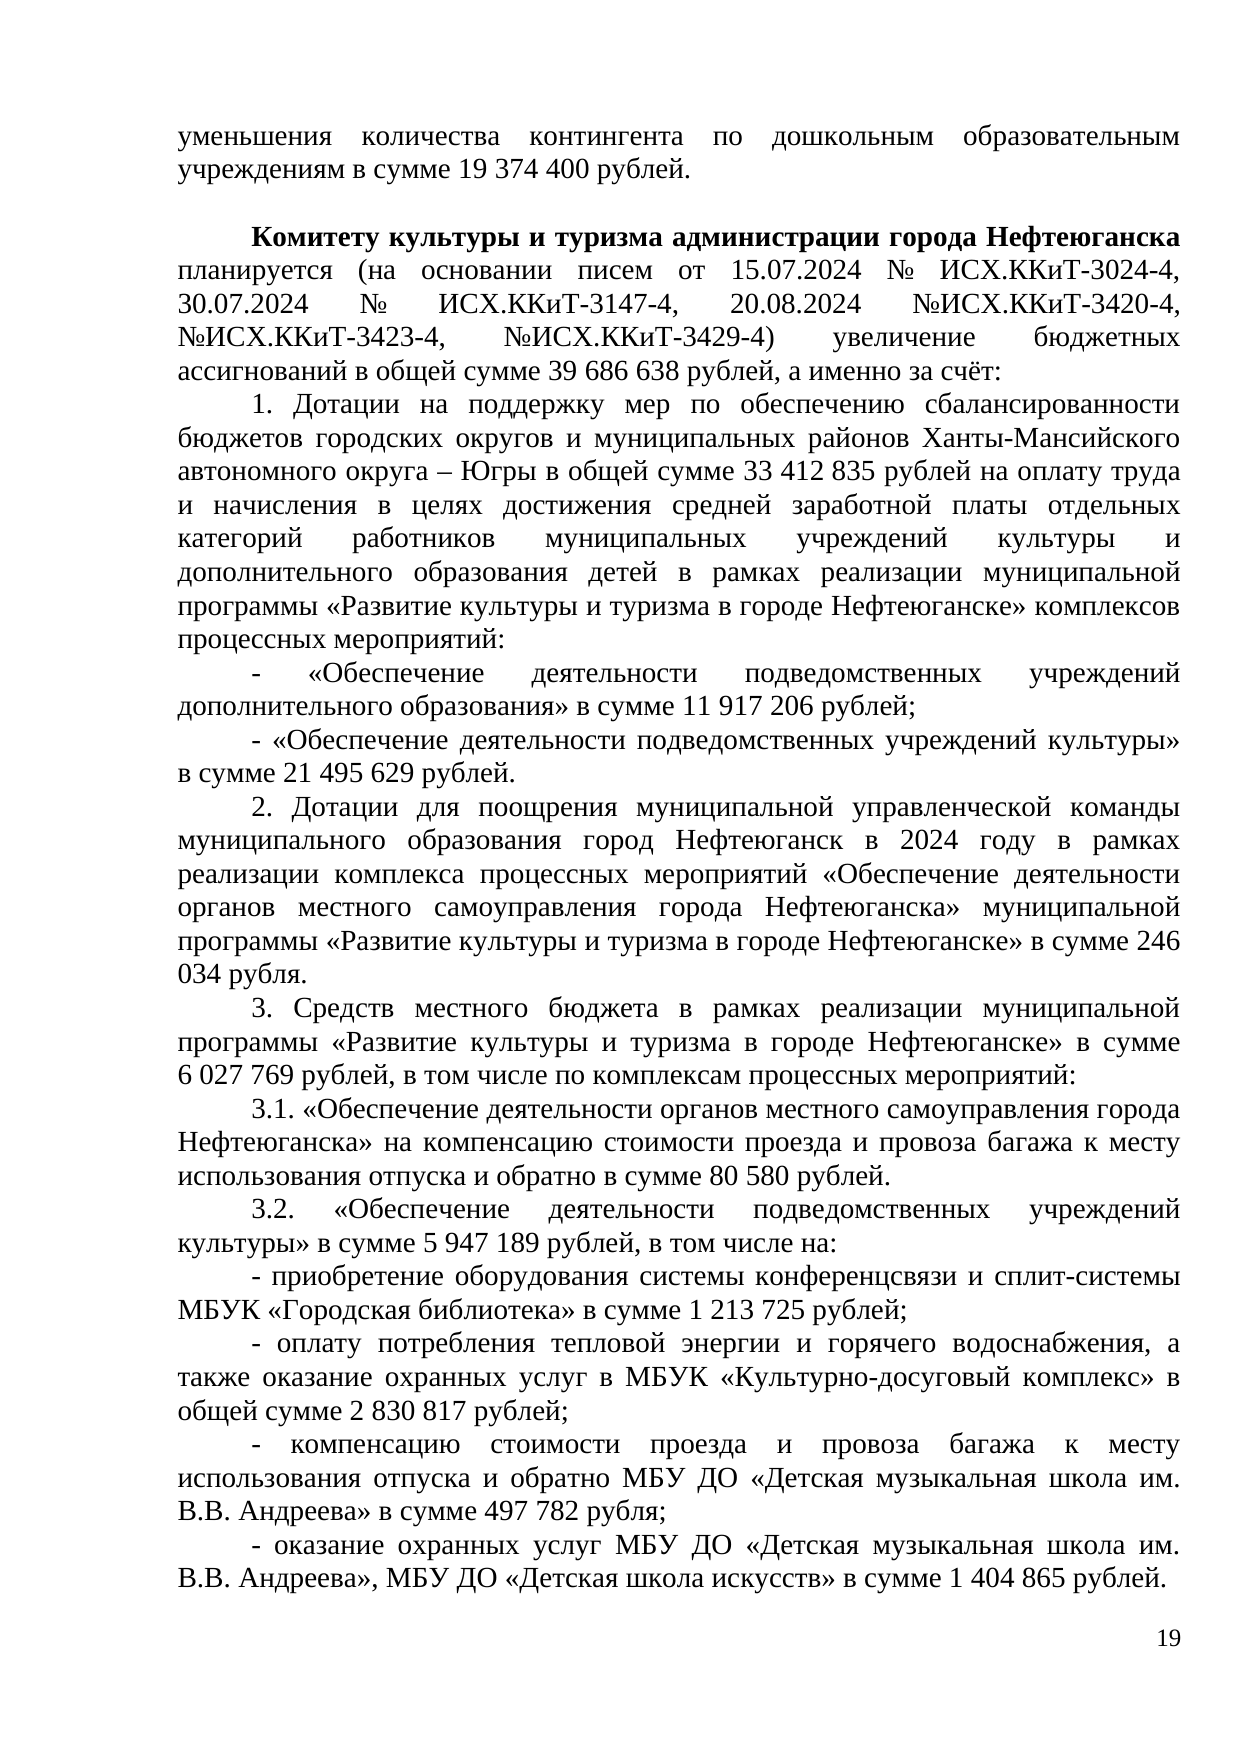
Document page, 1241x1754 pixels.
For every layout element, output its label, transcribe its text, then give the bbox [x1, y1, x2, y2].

text - «Обеспечение деятельности подведомственных учреждений культуры» в сумме 21 495 629 рублей. [177, 722, 1181, 789]
text 1. Дотации на поддержку мер по обеспечению сбалансированности бюджетов городских округов и муниципальных районов Ханты-Мансийского автономного округа – Югры в общей сумме 33 412 835 рублей на оплату труда и начисления в целях достижения средней заработной платы отдельных категорий работников муниципальных учреждений культуры и дополнительного образования детей в рамках реализации муниципальной программы «Развитие культуры и туризма в городе Нефтеюганске» комплексов процессных мероприятий: [177, 386, 1181, 655]
text 3. Средств местного бюджета в рамках реализации муниципальной программы «Развитие культуры и туризма в городе Нефтеюганске» в сумме 6 027 769 рублей, в том числе по комплексам процессных мероприятий: [177, 990, 1181, 1091]
text - приобретение оборудования системы конференцсвязи и сплит-системы МБУК «Городская библиотека» в сумме 1 213 725 рублей; [177, 1258, 1181, 1326]
text Комитету культуры и туризма администрации города Нефтеюганска планируется (на основании писем от 15.07.2024 № ИСХ.ККиТ-3024-4, 30.07.2024 № ИСХ.ККиТ-3147-4, 20.08.2024 №ИСХ.ККиТ-3420-4, №ИСХ.ККиТ-3423-4, №ИСХ.ККиТ-3429-4) увеличение бюджетных ассигнований в общей сумме 39 686 638 рублей, а именно за счёт: [177, 219, 1181, 386]
text - оказание охранных услуг МБУ ДО «Детская музыкальная школа им. В.В. Андреева», МБУ ДО «Детская школа искусств» в сумме 1 404 865 рублей. [177, 1527, 1181, 1594]
text - «Обеспечение деятельности подведомственных учреждений дополнительного образования» в сумме 11 917 206 рублей; [177, 655, 1181, 722]
text 3.2. «Обеспечение деятельности подведомственных учреждений культуры» в сумме 5 947 189 рублей, в том числе на: [177, 1191, 1181, 1258]
text 2. Дотации для поощрения муниципальной управленческой команды муниципального образования город Нефтеюганск в 2024 году в рамках реализации комплекса процессных мероприятий «Обеспечение деятельности органов местного самоуправления города Нефтеюганска» муниципальной программы «Развитие культуры и туризма в городе Нефтеюганске» в сумме 246 034 рубля. [177, 789, 1181, 990]
text - оплату потребления тепловой энергии и горячего водоснабжения, а также оказание охранных услуг в МБУК «Культурно-досуговый комплекс» в общей сумме 2 830 817 рублей; [177, 1326, 1181, 1426]
text 3.1. «Обеспечение деятельности органов местного самоуправления города Нефтеюганска» на компенсацию стоимости проезда и провоза багажа к месту использования отпуска и обратно в сумме 80 580 рублей. [177, 1091, 1181, 1191]
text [177, 118, 1181, 185]
text - компенсацию стоимости проезда и провоза багажа к месту использования отпуска и обратно МБУ ДО «Детская музыкальная школа им. В.В. Андреева» в сумме 497 782 рубля; [177, 1426, 1181, 1527]
